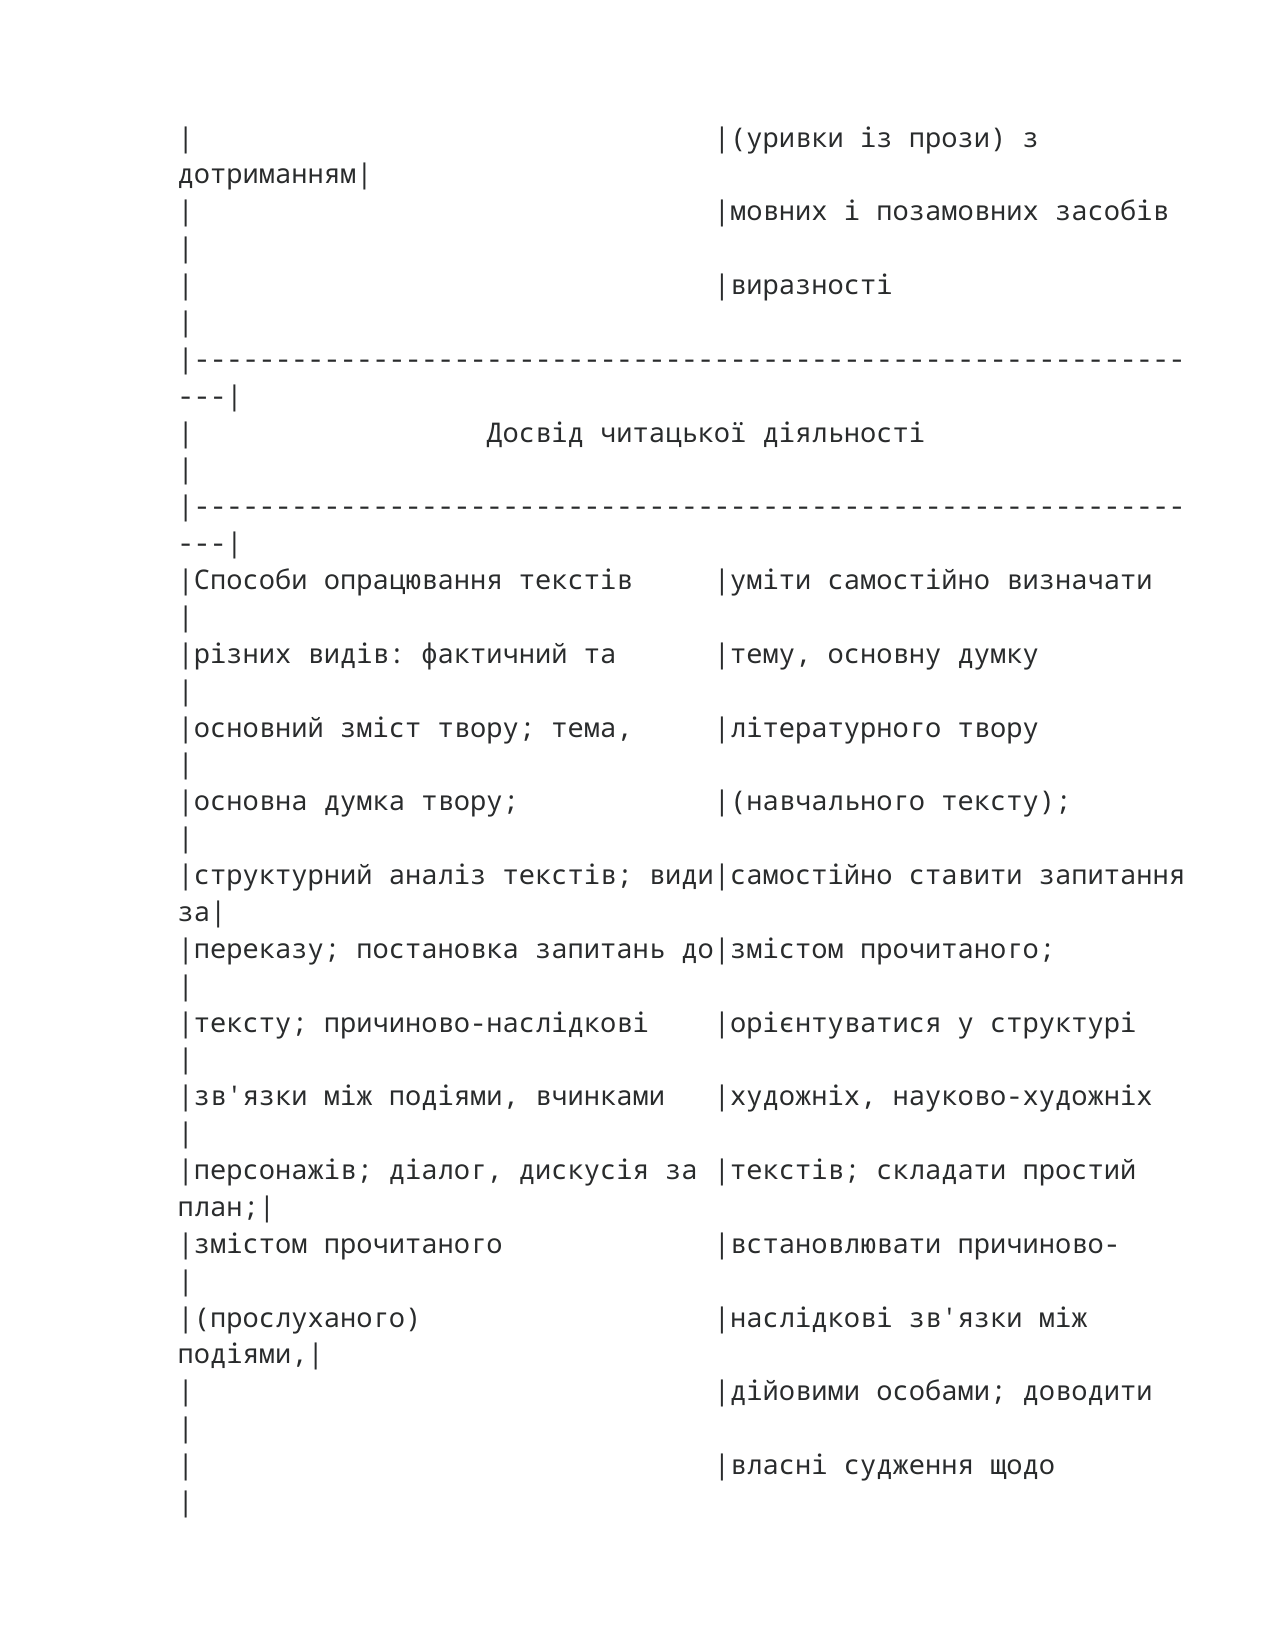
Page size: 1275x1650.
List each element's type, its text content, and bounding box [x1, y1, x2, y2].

text |переказу; постановка запитань до|змістом прочитаного; | [177, 929, 1186, 1003]
text |персонажів; діалог, дискусія за |текстів; складати простий план;| [177, 1151, 1186, 1224]
text | |власні судження щодо | [177, 1446, 1186, 1519]
text |різних видів: фактичний та |тему, основну думку | [177, 634, 1186, 708]
text | |дійовими особами; доводити | [177, 1372, 1186, 1446]
text |тексту; причиново-наслідкові |орієнтуватися у структурі | [177, 1003, 1186, 1077]
text | |мовних і позамовних засобів | [177, 192, 1186, 266]
text |Способи опрацювання текстів |уміти самостійно визначати | [177, 561, 1186, 634]
text | |виразності | [177, 266, 1186, 339]
text |----------------------------------------------------------------| [177, 487, 1186, 561]
text |зв'язки між подіями, вчинками |художніх, науково-художніх | [177, 1077, 1186, 1151]
text |основний зміст твору; тема, |літературного твору | [177, 708, 1186, 782]
text |(прослуханого) |наслідкові зв'язки між подіями,| [177, 1298, 1186, 1372]
text |змістом прочитаного |встановлювати причиново- | [177, 1224, 1186, 1298]
text |структурний аналіз текстів; види|самостійно ставити запитання за| [177, 856, 1186, 929]
text | Досвід читацької діяльності | [177, 413, 1186, 487]
text |основна думка твору; |(навчального тексту); | [177, 782, 1186, 856]
text | |(уривки із прози) з дотриманням| [177, 118, 1186, 192]
text |----------------------------------------------------------------| [177, 339, 1186, 413]
